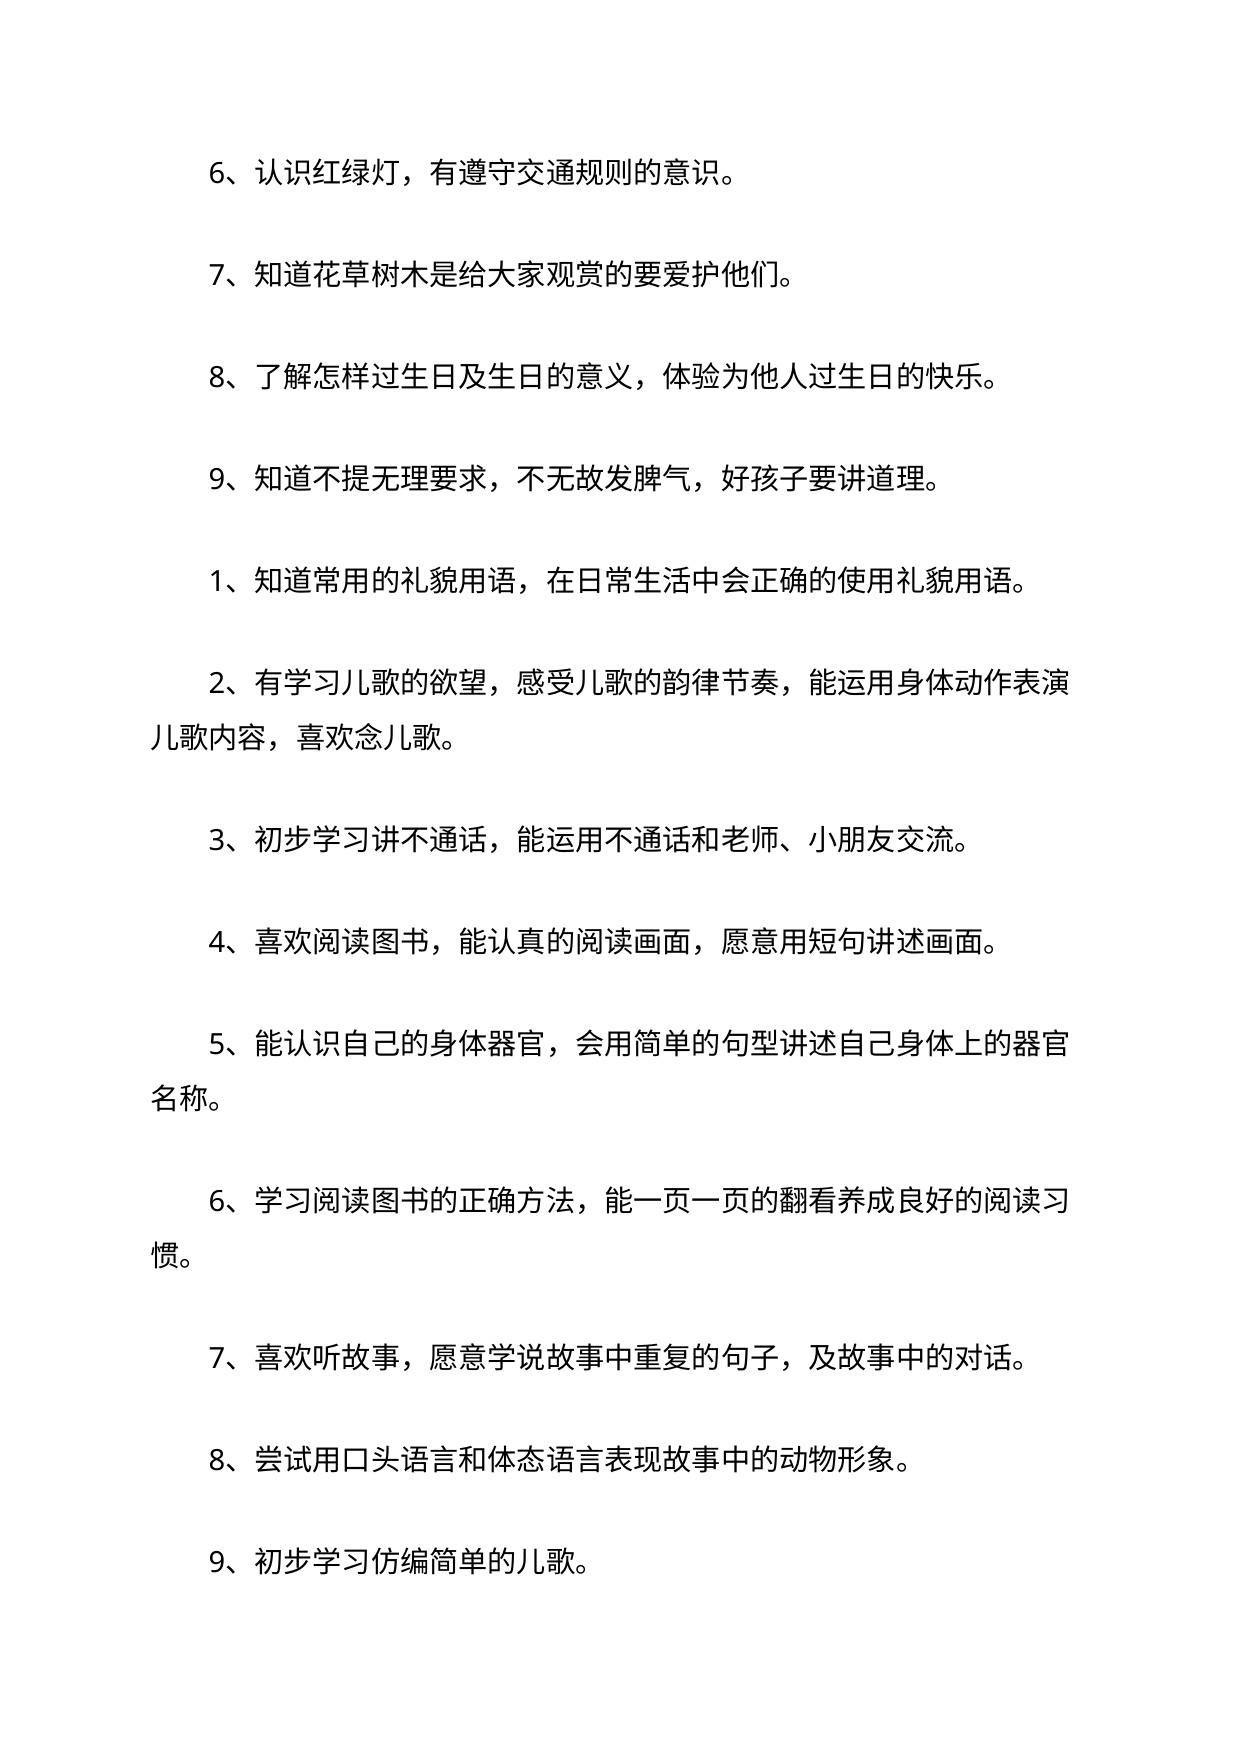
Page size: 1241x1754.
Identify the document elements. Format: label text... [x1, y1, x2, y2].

text 2、有学习儿歌的欲望，感受儿歌的韵律节奏，能运用身体动作表演儿歌内容，喜欢念儿歌。 [150, 660, 1090, 757]
text 9、知道不提无理要求，不无故发脾气，好孩子要讲道理。 [150, 456, 1090, 498]
text 6、认识红绿灯，有遵守交通规则的意识。 [150, 150, 1090, 192]
text 1、知道常用的礼貌用语，在日常生活中会正确的使用礼貌用语。 [150, 558, 1090, 600]
text 8、尝试用口头语言和体态语言表现故事中的动物形象。 [150, 1436, 1090, 1478]
text 7、知道花草树木是给大家观赏的要爱护他们。 [150, 252, 1090, 294]
text 6、学习阅读图书的正确方法，能一页一页的翻看养成良好的阅读习惯。 [150, 1177, 1090, 1275]
text 5、能认识自己的身体器官，会用简单的句型讲述自己身体上的器官名称。 [150, 1021, 1090, 1118]
text 4、喜欢阅读图书，能认真的阅读画面，愿意用短句讲述画面。 [150, 919, 1090, 961]
text 3、初步学习讲不通话，能运用不通话和老师、小朋友交流。 [150, 817, 1090, 859]
text 8、了解怎样过生日及生日的意义，体验为他人过生日的快乐。 [150, 354, 1090, 396]
text 7、喜欢听故事，愿意学说故事中重复的句子，及故事中的对话。 [150, 1334, 1090, 1377]
text 9、初步学习仿编简单的儿歌。 [150, 1538, 1090, 1581]
